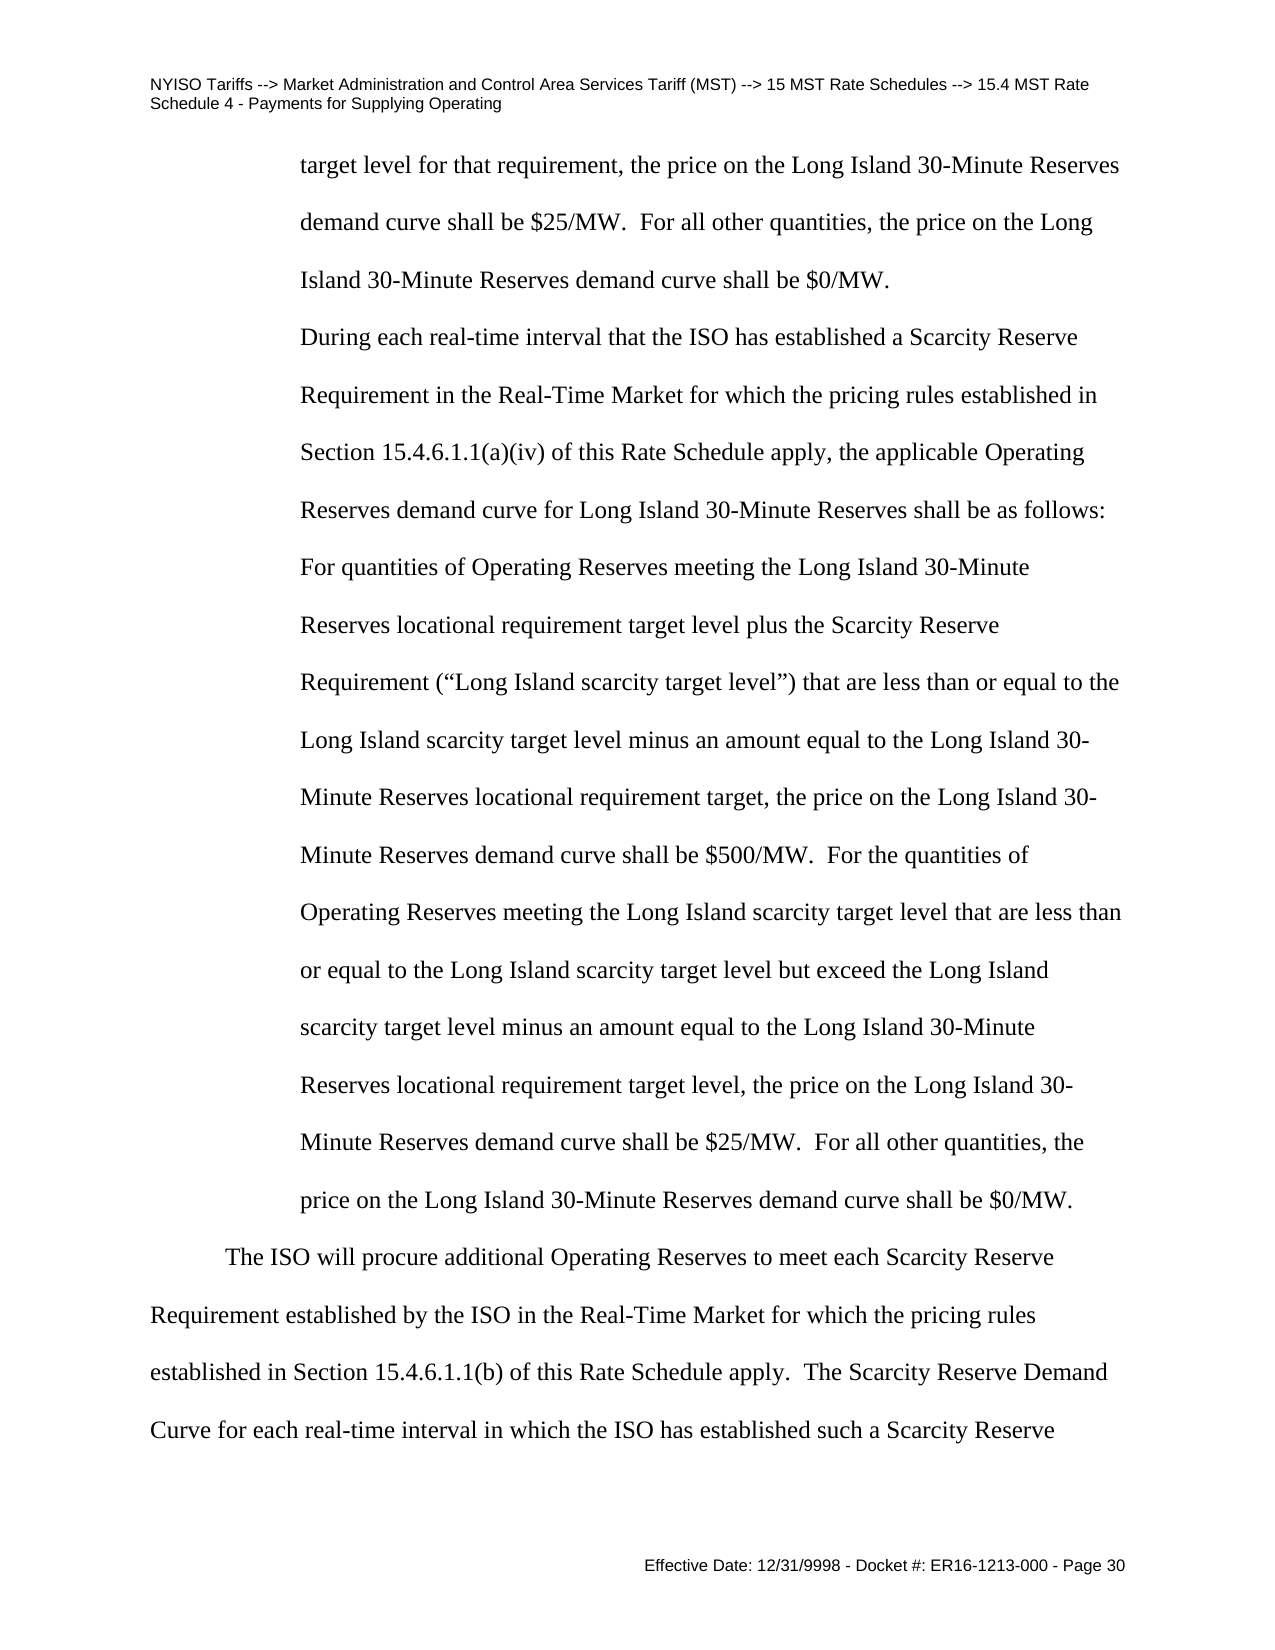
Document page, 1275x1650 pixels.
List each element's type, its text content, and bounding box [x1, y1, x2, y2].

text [150, 1242, 1125, 1444]
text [225, 150, 1125, 294]
text During each real-time interval that the ISO has established a Scarcity Reserve Requirement in the Real-Time Market for which the pricing rules established in Section 15.4.6.1.1(a)(iv) of this Rate Schedule apply, the applicable Operating Reserves demand curve for Long Island 30-Minute Reserves shall be as follows: For quantities of Operating Reserves meeting the Long Island 30-Minute Reserves locational requirement target level plus the Scarcity Reserve Requirement (“Long Island scarcity target level”) that are less than or equal to the Long Island scarcity target level minus an amount equal to the Long Island 30-Minute Reserves locational requirement target, the price on the Long Island 30-Minute Reserves demand curve shall be $500/MW. For the quantities of Operating Reserves meeting the Long Island scarcity target level that are less than or equal to the Long Island scarcity target level but exceed the Long Island scarcity target level minus an amount equal to the Long Island 30-Minute Reserves locational requirement target level, the price on the Long Island 30-Minute Reserves demand curve shall be $25/MW. For all other quantities, the price on the Long Island 30-Minute Reserves demand curve shall be $0/MW. [225, 322, 1125, 1214]
